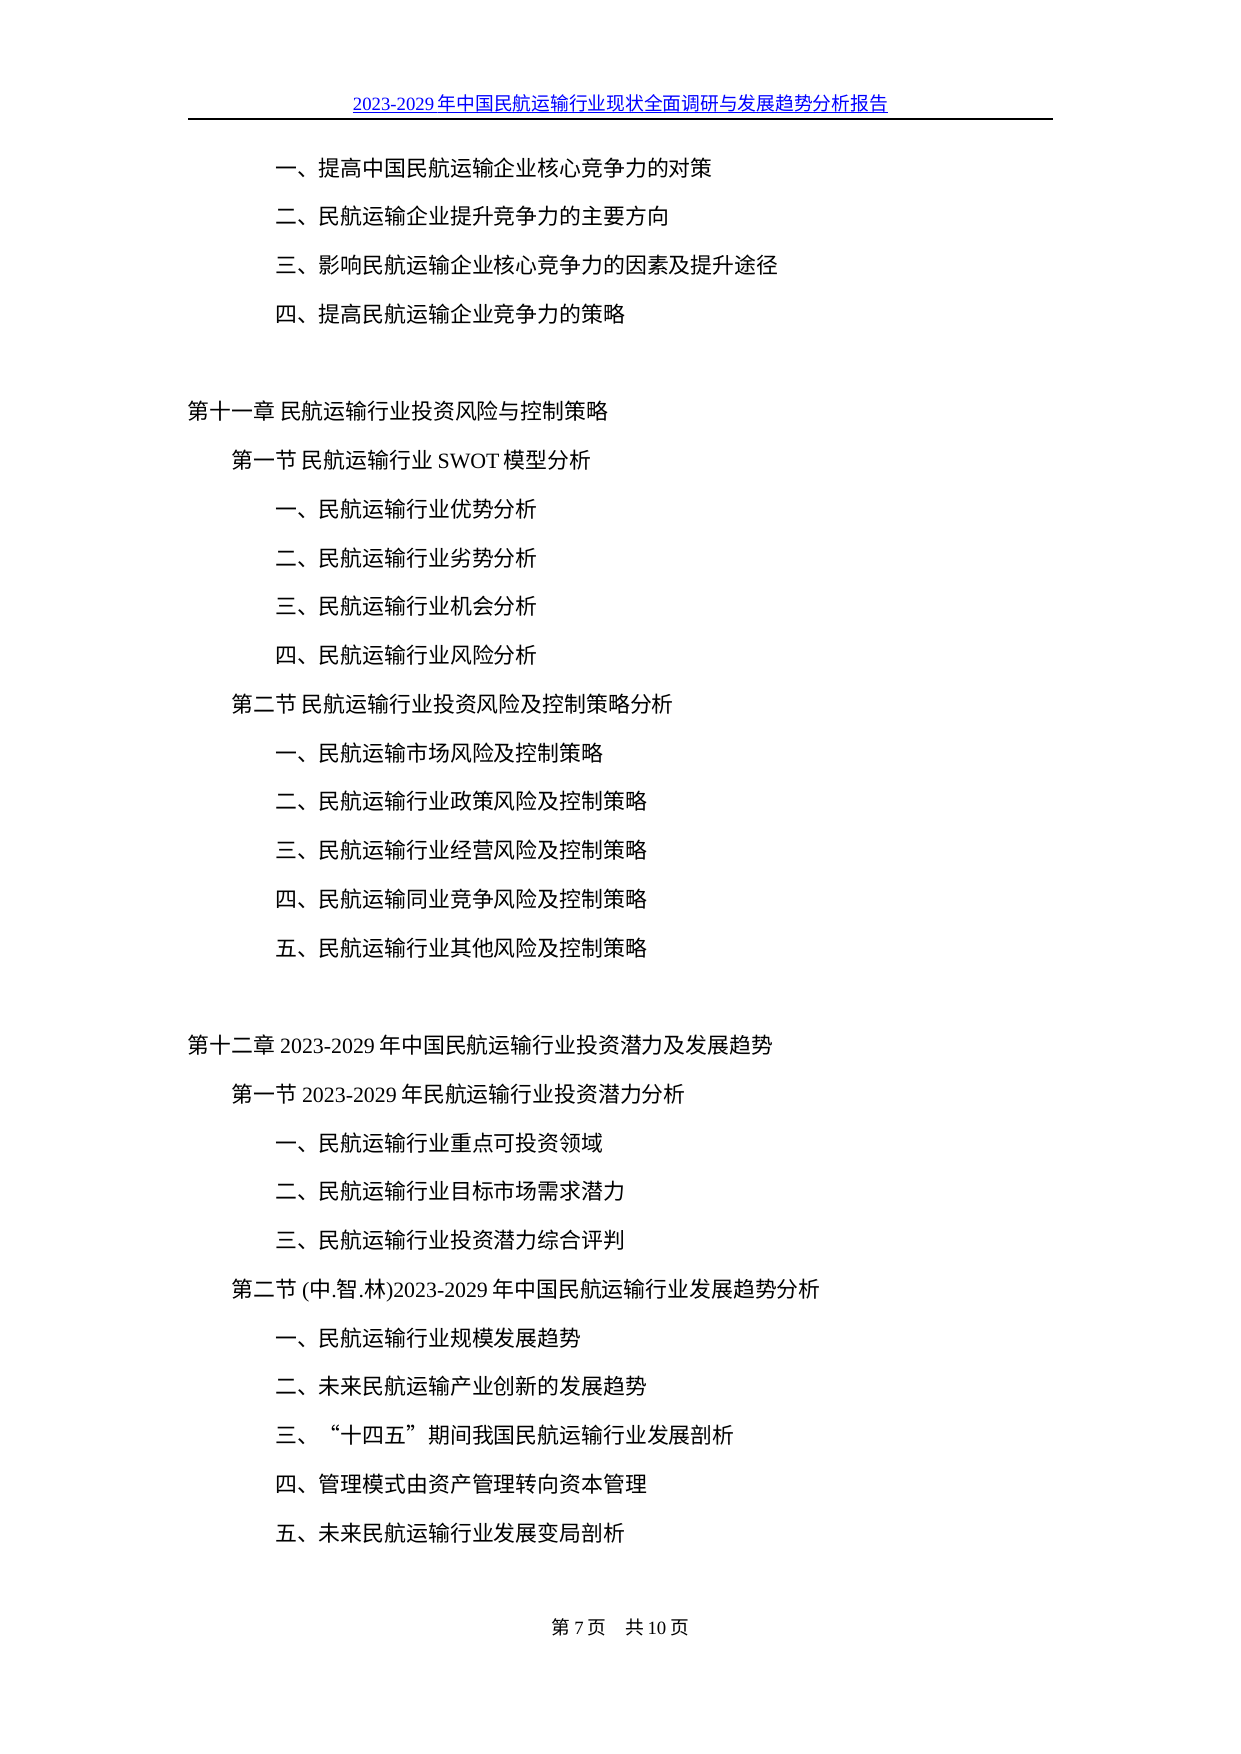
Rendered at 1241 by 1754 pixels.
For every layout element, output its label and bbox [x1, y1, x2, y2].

text [187, 150, 1053, 1548]
